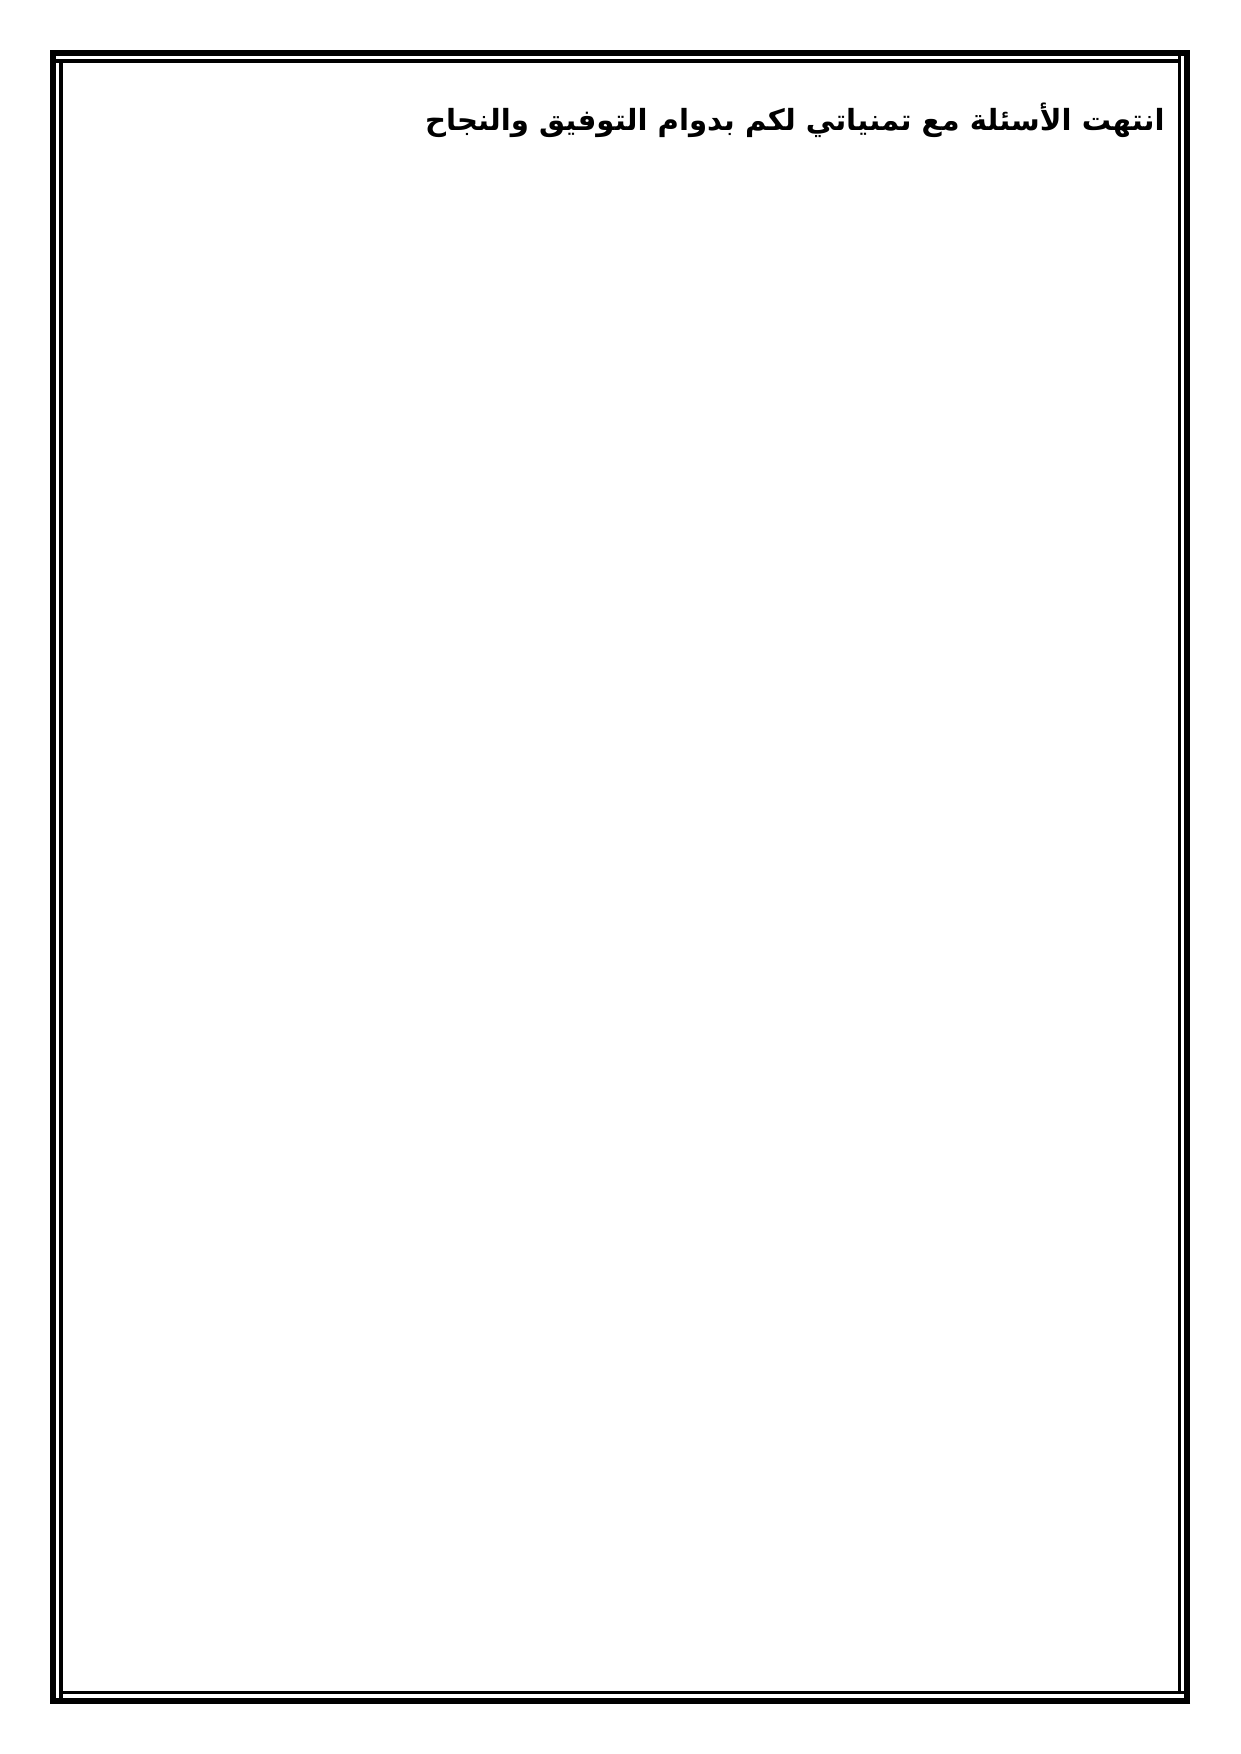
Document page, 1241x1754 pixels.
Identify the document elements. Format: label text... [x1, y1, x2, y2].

text انتهت الأسئلة مع تمنياتي لكم بدوام التوفيق والنجاح [75, 75, 1165, 137]
